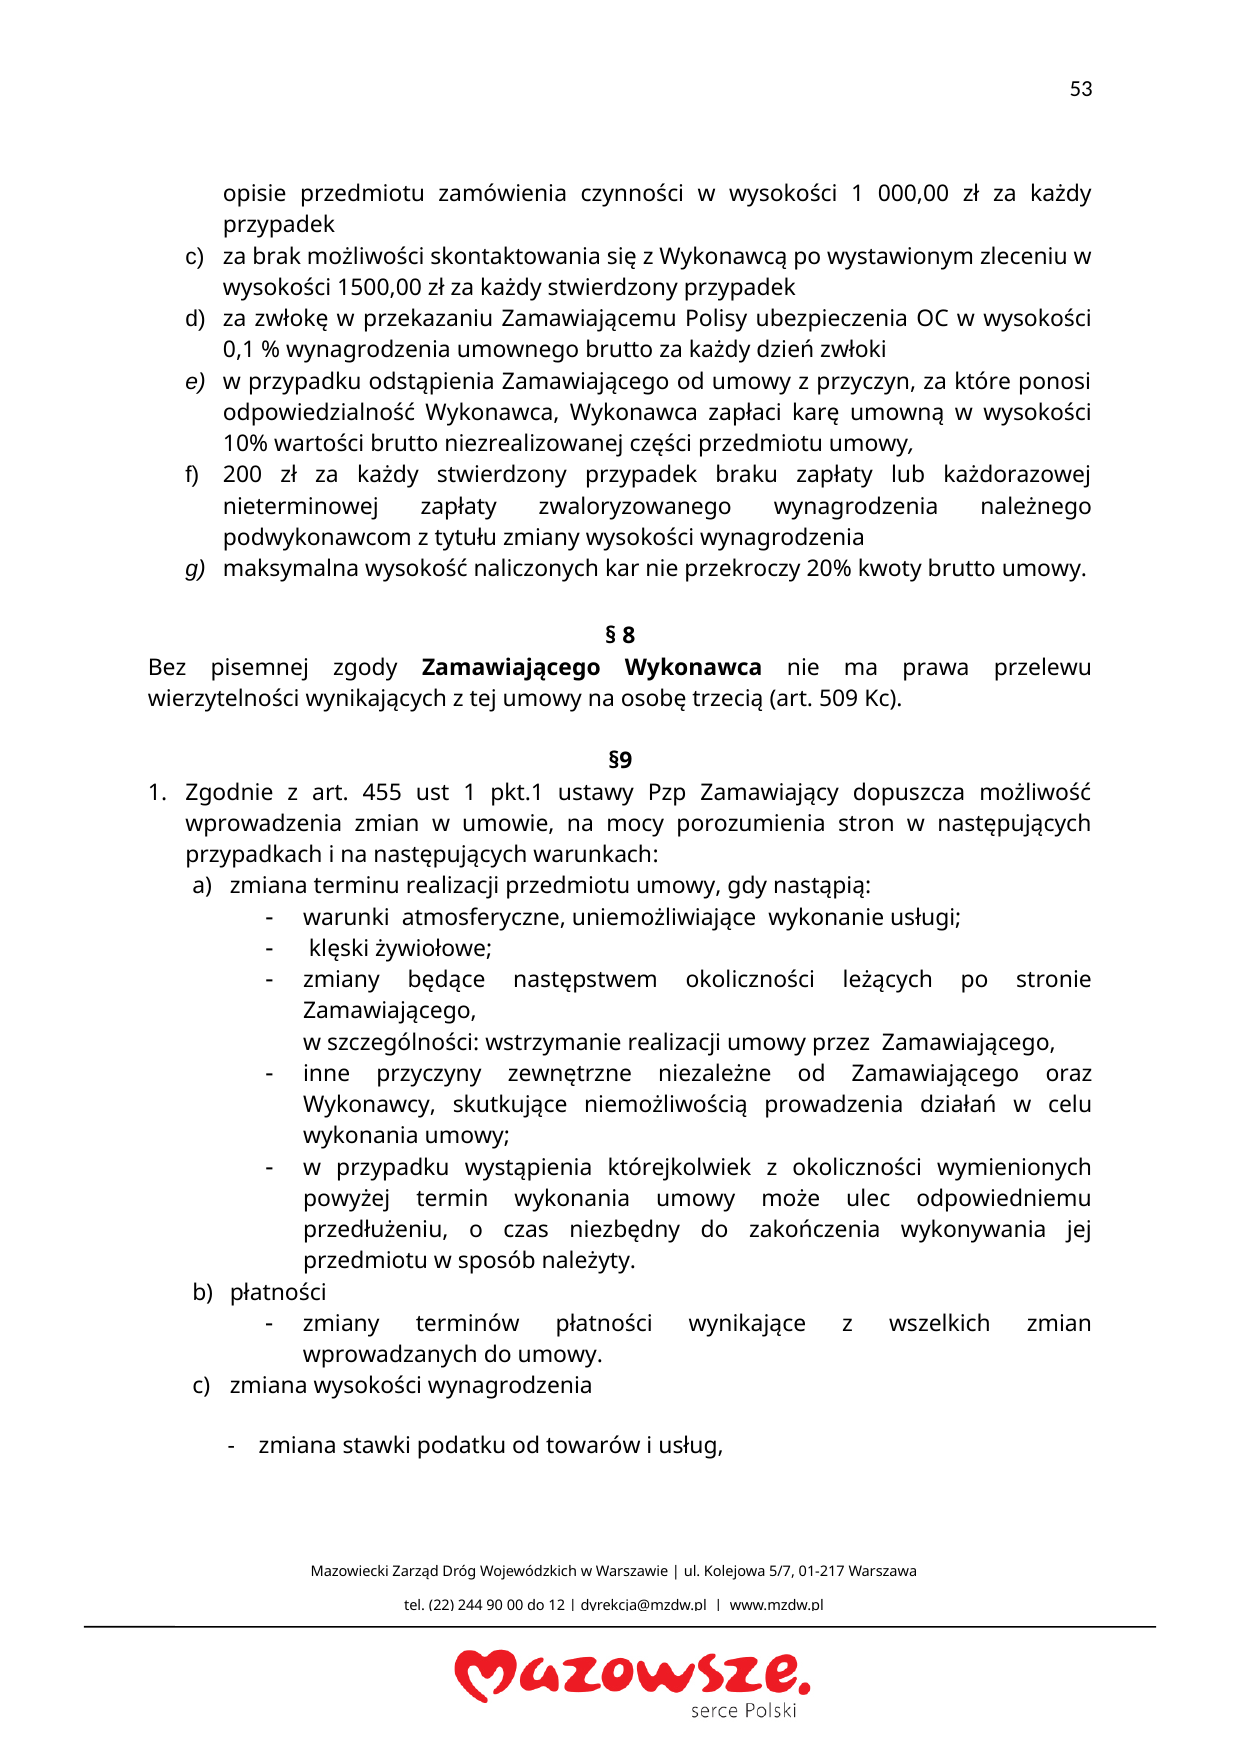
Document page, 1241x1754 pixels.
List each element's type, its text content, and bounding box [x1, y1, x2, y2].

list maksymalna wysokość naliczonych kar nie przekroczy 20% kwoty brutto umowy. [185, 552, 1092, 583]
list warunki atmosferyczne, uniemożliwiające wykonanie usługi; [265, 901, 1092, 932]
list zmiany będące następstwem okoliczności leżących po stronie Zamawiającego, w szczególności: wstrzymanie realizacji umowy przez Zamawiającego, [265, 963, 1092, 1057]
list Zgodnie z art. 455 ust 1 pkt.1 ustawy Pzp Zamawiający dopuszcza możliwość wprowadzenia zmian w umowie, na mocy porozumienia stron w następujących przypadkach i na następujących warunkach: [148, 776, 1092, 869]
list inne przyczyny zewnętrzne niezależne od Zamawiającego oraz Wykonawcy, skutkujące niemożliwością prowadzenia działań w celu wykonania umowy; [265, 1057, 1092, 1151]
list zmiany terminów płatności wynikające z wszelkich zmian wprowadzanych do umowy. [265, 1307, 1092, 1369]
list płatności [192, 1276, 1092, 1307]
text - zmiana stawki podatku od towarów i usług, [148, 1401, 1092, 1460]
list klęski żywiołowe; [265, 932, 1092, 963]
text § 8 [148, 619, 1092, 651]
list w przypadku wystąpienia którejkolwiek z okoliczności wymienionych powyżej termin wykonania umowy może ulec odpowiedniemu przedłużeniu, o czas niezbędny do zakończenia wykonywania jej przedmiotu w sposób należyty. [265, 1151, 1092, 1276]
list zmiana terminu realizacji przedmiotu umowy, gdy nastąpią: [192, 869, 1092, 901]
text §9 [148, 744, 1092, 776]
list w przypadku odstąpienia Zamawiającego od umowy z przyczyn, za które ponosi odpowiedzialność Wykonawca, Wykonawca zapłaci karę umowną w wysokości 10% wartości brutto niezrealizowanej części przedmiotu umowy, [185, 365, 1092, 458]
picture [0, 1609, 1241, 1754]
list za zwłokę w przekazaniu Zamawiającemu Polisy ubezpieczenia OC w wysokości 0,1 % wynagrodzenia umownego brutto za każdy dzień zwłoki [185, 302, 1092, 365]
text Bez pisemnej zgody Zamawiającego Wykonawca nie ma prawa przelewu wierzytelności wynikających z tej umowy na osobę trzecią (art. 509 Kc). [148, 651, 1092, 713]
list 200 zł za każdy stwierdzony przypadek braku zapłaty lub każdorazowej nieterminowej zapłaty zwaloryzowanego wynagrodzenia należnego podwykonawcom z tytułu zmiany wysokości wynagrodzenia [185, 458, 1092, 552]
list za brak możliwości skontaktowania się z Wykonawcą po wystawionym zleceniu w wysokości 1500,00 zł za każdy stwierdzony przypadek [185, 240, 1092, 302]
list zmiana wysokości wynagrodzenia [192, 1369, 1092, 1401]
